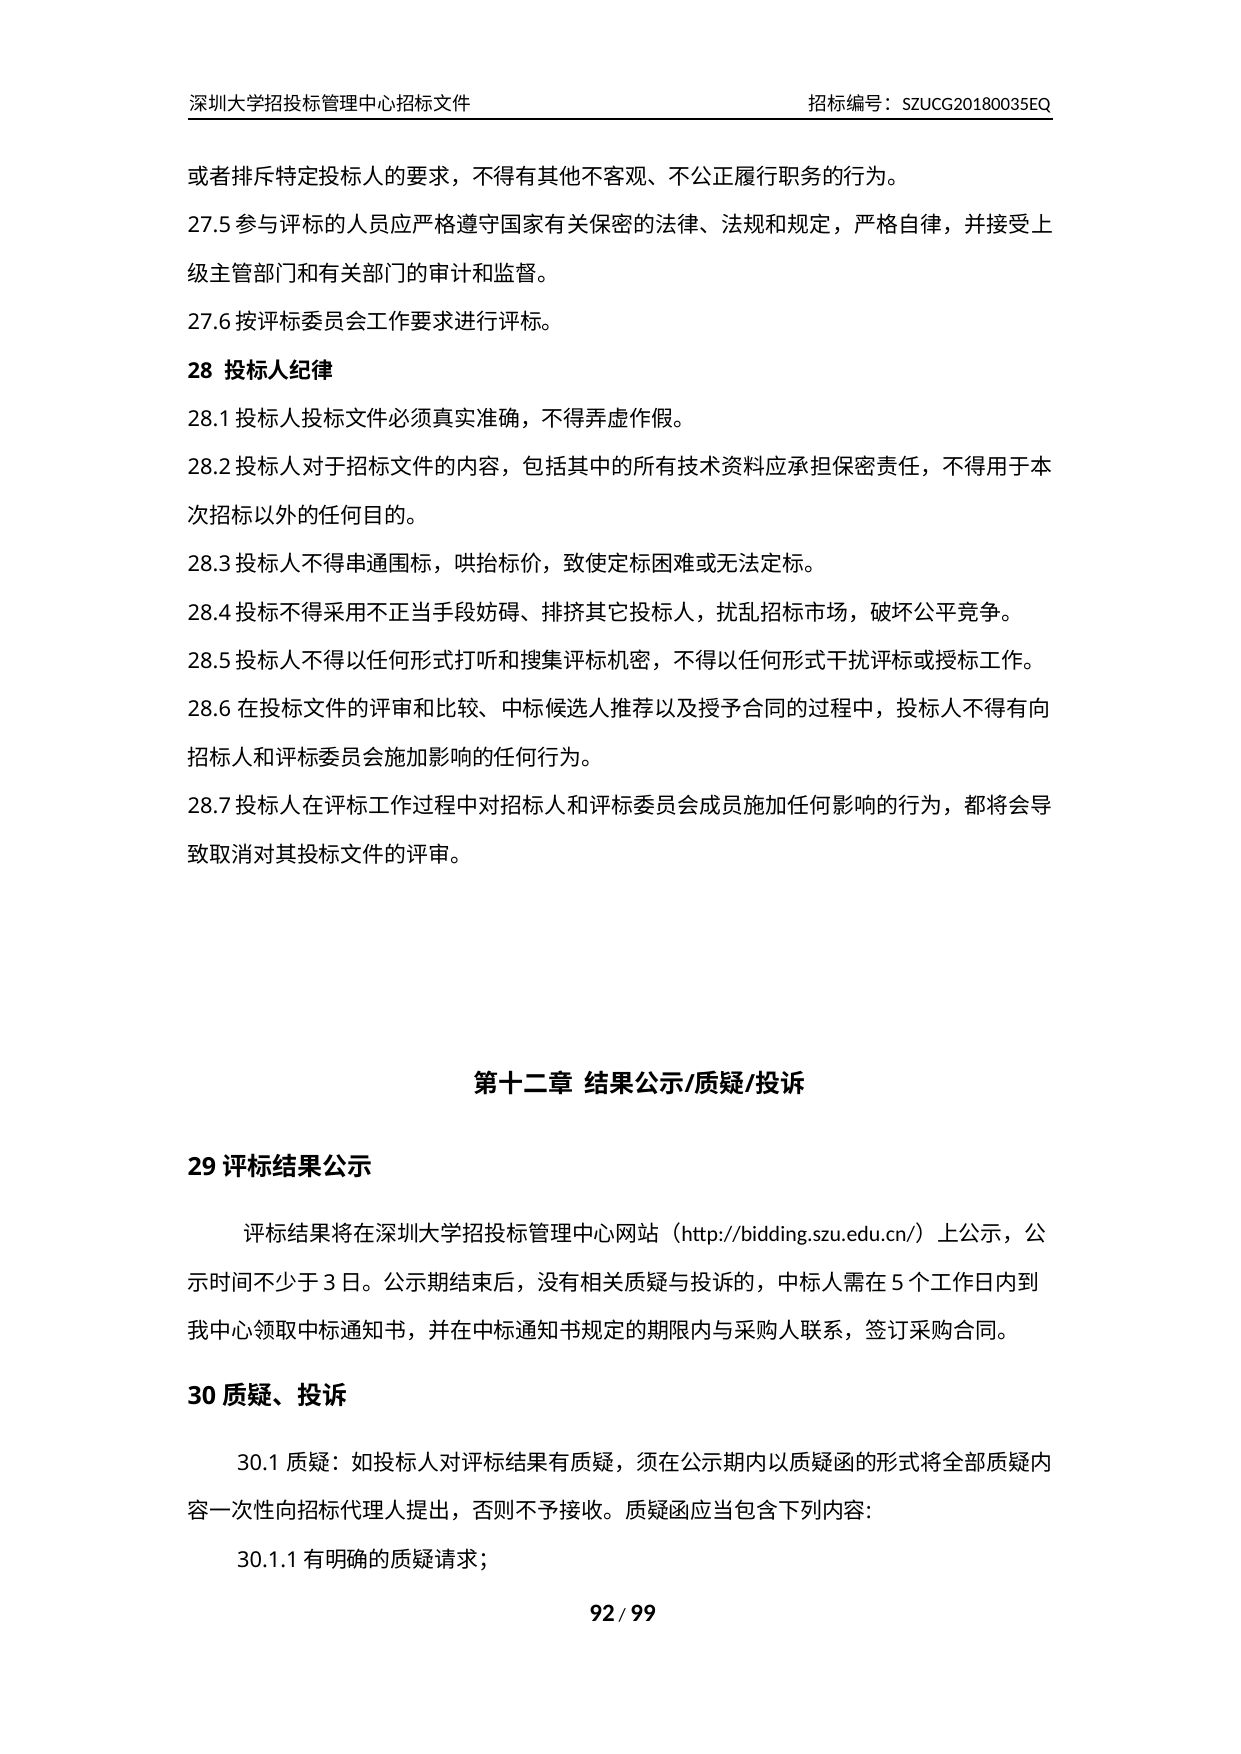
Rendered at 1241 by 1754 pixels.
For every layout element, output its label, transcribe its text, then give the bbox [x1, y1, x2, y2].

text 28.7投标人在评标工作过程中对招标人和评标委员会成员施加任何影响的行为，都将会导致取消对其投标文件的评审。 [187, 788, 1053, 869]
text 28.3投标人不得串通围标，哄抬标价，致使定标困难或无法定标。 [187, 546, 1053, 578]
text 28.4投标不得采用不正当手段妨碍、排挤其它投标人，扰乱招标市场，破坏公平竞争。 [187, 594, 1053, 627]
text 27.5参与评标的人员应严格遵守国家有关保密的法律、法规和规定，严格自律，并接受上级主管部门和有关部门的审计和监督。 [187, 207, 1053, 288]
text 30.1.1有明确的质疑请求； [187, 1541, 1053, 1574]
text 评标结果将在深圳大学招投标管理中心网站（http://bidding.szu.edu.cn/）上公示，公示时间不少于3日。公示期结束后，没有相关质疑与投诉的，中标人需在5个工作日内到我中心领取中标通知书，并在中标通知书规定的期限内与采购人联系，签订采购合同。 [187, 1215, 1053, 1345]
text 第十二章 结果公示/质疑/投诉 [225, 1049, 1053, 1114]
text 28 投标人纪律 [187, 352, 1053, 385]
text 30.1 质疑：如投标人对评标结果有质疑，须在公示期内以质疑函的形式将全部质疑内容一次性向招标代理人提出，否则不予接收。质疑函应当包含下列内容: [187, 1444, 1053, 1526]
text 30 质疑、投诉 [187, 1361, 1053, 1426]
text 27.6按评标委员会工作要求进行评标。 [187, 304, 1053, 336]
text 28.1投标人投标文件必须真实准确，不得弄虚作假。 [187, 401, 1053, 433]
text 29 评标结果公示 [187, 1132, 1053, 1197]
text 28.2投标人对于招标文件的内容，包括其中的所有技术资料应承担保密责任，不得用于本次招标以外的任何目的。 [187, 449, 1053, 530]
text 28.5投标人不得以任何形式打听和搜集评标机密，不得以任何形式干扰评标或授标工作。 [187, 643, 1053, 675]
text 28.6 在投标文件的评审和比较、中标候选人推荐以及授予合同的过程中，投标人不得有向招标人和评标委员会施加影响的任何行为。 [187, 691, 1053, 772]
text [187, 158, 1053, 191]
